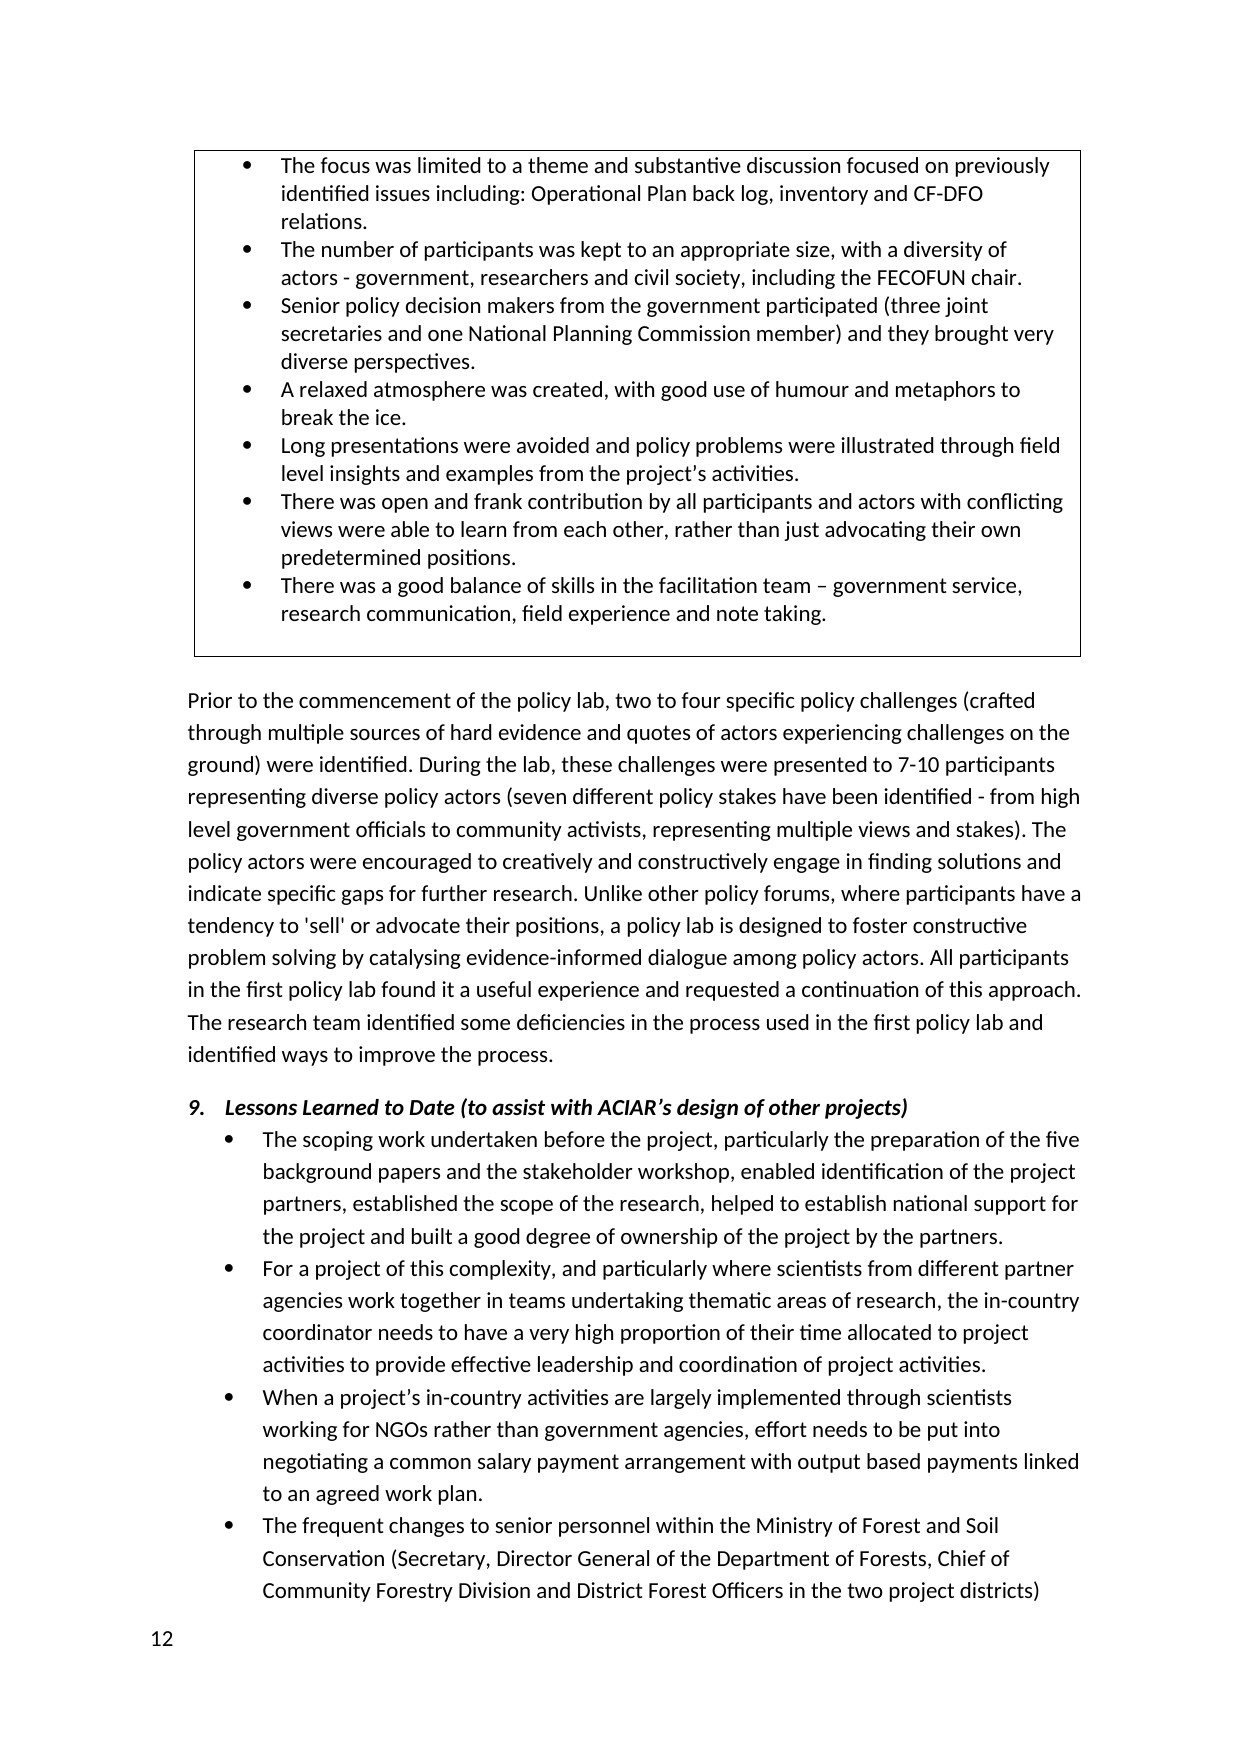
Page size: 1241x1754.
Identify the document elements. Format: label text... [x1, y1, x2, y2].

list For a project of this complexity, and particularly where scientists from different partner agencies work together in teams undertaking thematic areas of research, the in-country coordinator needs to have a very high proportion of their time allocated to project activities to provide effective leadership and coordination of project activities. [225, 1254, 1090, 1378]
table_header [195, 151, 1080, 656]
text Prior to the commencement of the policy lab, two to four specific policy challenges (crafted through multiple sources of hard evidence and quotes of actors experiencing challenges on the ground) were identified. During the lab, these challenges were presented to 7-10 participants representing diverse policy actors (seven different policy stakes have been identified - from high level government officials to community activists, representing multiple views and stakes). The policy actors were encouraged to creatively and constructively engage in finding solutions and indicate specific gaps for further research. Unlike other policy forums, where participants have a tendency to 'sell' or advocate their positions, a policy lab is designed to foster constructive problem solving by catalysing evidence-informed dialogue among policy actors. All participants in the first policy lab found it a useful experience and requested a continuation of this approach. The research team identified some deficiencies in the process used in the first policy lab and identified ways to improve the process. [187, 686, 1090, 1068]
list When a project’s in-country activities are largely implemented through scientists working for NGOs rather than government agencies, effort needs to be put into negotiating a common salary payment arrangement with output based payments linked to an agreed work plan. [225, 1383, 1090, 1507]
list The scoping work undertaken before the project, particularly the preparation of the five background papers and the stakeholder workshop, enabled identification of the project partners, established the scope of the research, helped to establish national support for the project and built a good degree of ownership of the project by the partners. [225, 1125, 1090, 1250]
list Lessons Learned to Date (to assist with ACIAR’s design of other projects) [187, 1093, 1090, 1121]
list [225, 1511, 1090, 1604]
